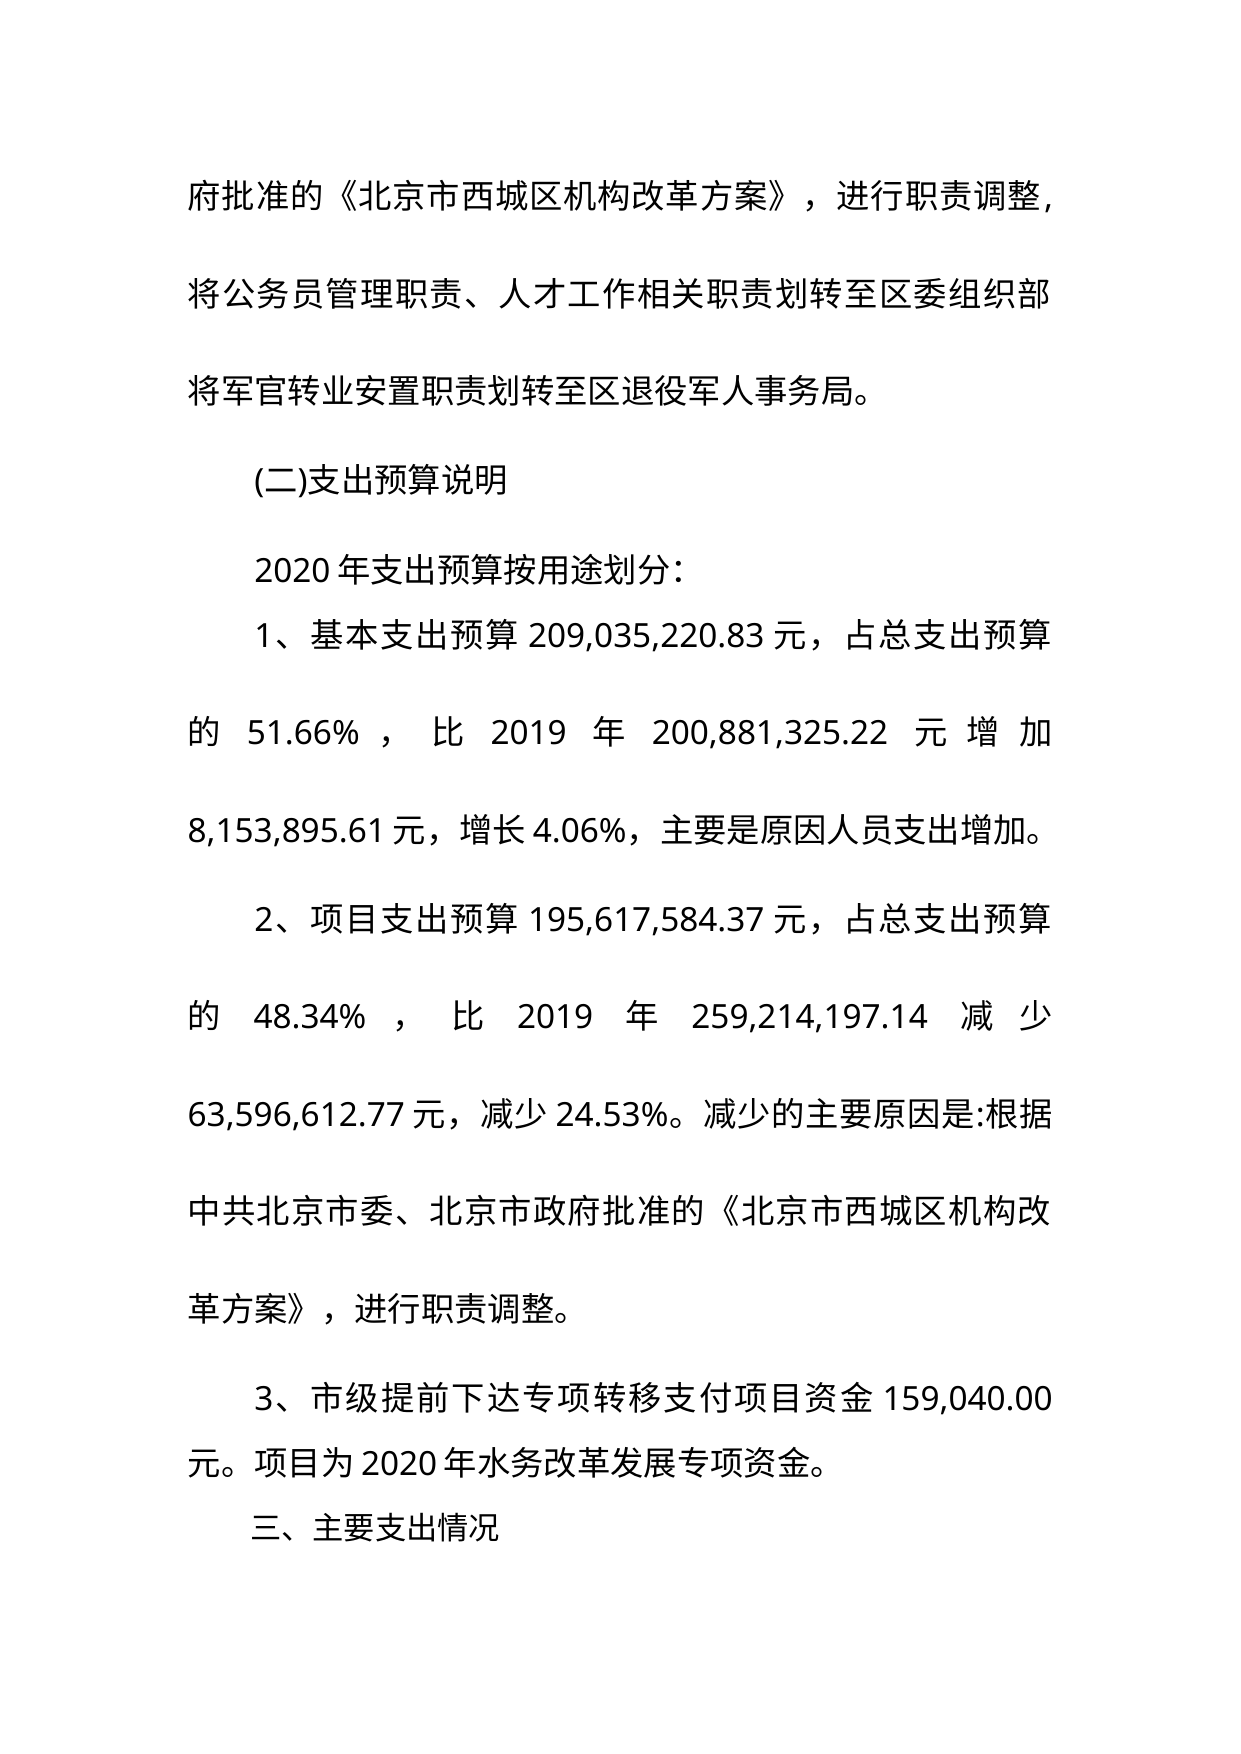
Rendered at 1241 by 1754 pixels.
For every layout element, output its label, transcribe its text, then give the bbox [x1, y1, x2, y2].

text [187, 162, 1053, 422]
text 2020年支出预算按用途划分： [187, 535, 1053, 600]
text 三、主要支出情况 [187, 1493, 1053, 1558]
text (二)支出预算说明 [187, 446, 1053, 511]
text 1、基本支出预算209,035,220.83元，占总支出预算的51.66%，比2019年200,881,325.22元增加8,153,895.61元，增长4.06%，主要是原因人员支出增加。 [187, 600, 1053, 860]
text 3、市级提前下达专项转移支付项目资金159,040.00元。项目为2020年水务改革发展专项资金。 [187, 1363, 1053, 1493]
text 2、项目支出预算195,617,584.37元，占总支出预算的48.34%，比2019年259,214,197.14减少63,596,612.77元，减少24.53%。减少的主要原因是:根据中共北京市委、北京市政府批准的《北京市西城区机构改革方案》，进行职责调整。 [187, 884, 1053, 1339]
